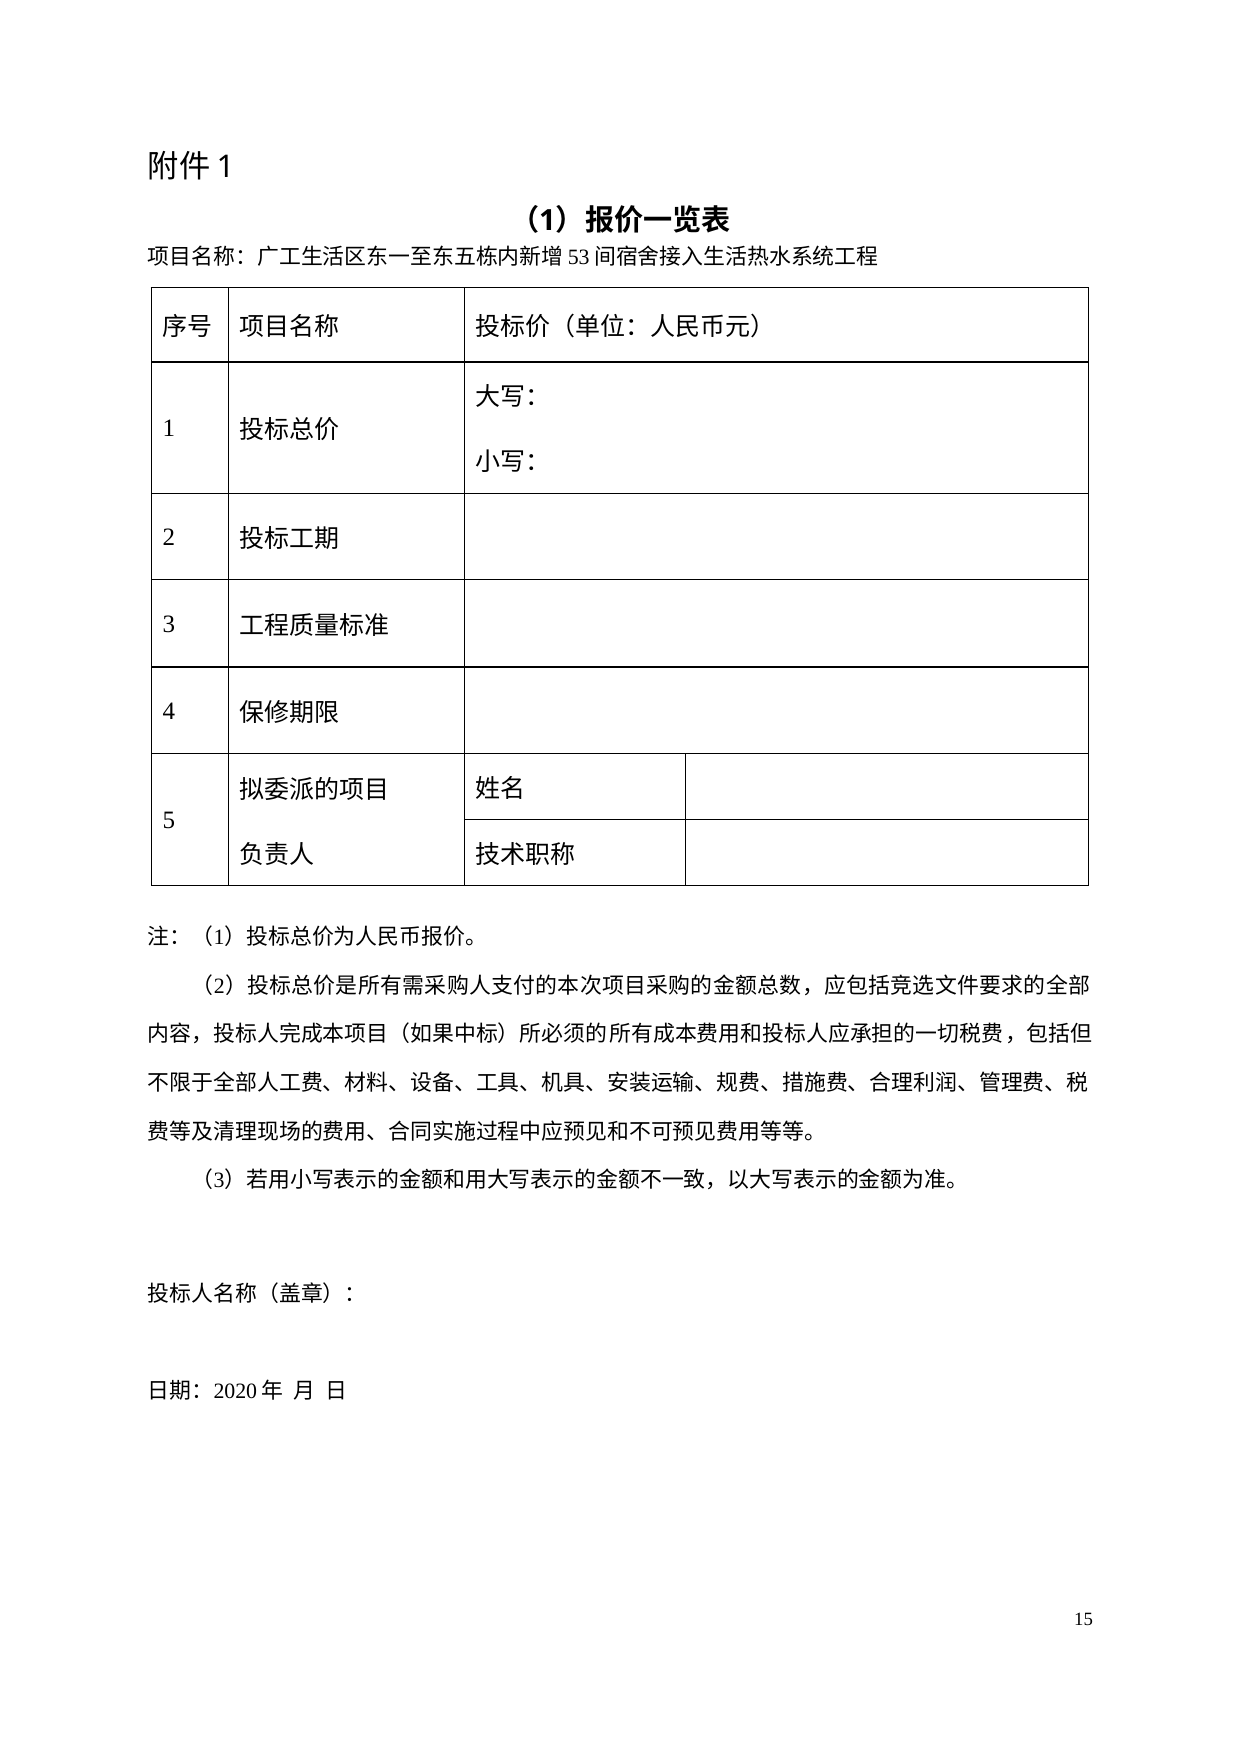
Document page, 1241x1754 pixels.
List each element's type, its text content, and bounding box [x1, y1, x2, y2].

table_cell 技术职称 [465, 820, 685, 885]
text 项目名称：广工生活区东一至东五栋内新增53间宿舍接入生活热水系统工程 [148, 239, 1092, 271]
text （1）报价一览表 [148, 197, 1092, 239]
table_cell 1 [152, 363, 228, 492]
table_cell 大写： 小写： [465, 363, 1088, 492]
text （3）若用小写表示的金额和用大写表示的金额不一致，以大写表示的金额为准。 [148, 1162, 1092, 1194]
text （2）投标总价是所有需采购人支付的本次项目采购的金额总数，应包括竞选文件要求的全部内容，投标人完成本项目（如果中标）所必须的所有成本费用和投标人应承担的一切税费，包括但不限于全部人工费、材料、设备、工具、机具、安装运输、规费、措施费、合理利润、管理费、税费等及清理现场的费用、合同实施过程中应预见和不可预见费用等等。 [148, 967, 1092, 1146]
table_header 投标价（单位：人民币元） [465, 288, 1088, 361]
table_cell 3 [152, 580, 228, 666]
table_cell [686, 754, 1088, 819]
table_cell 投标工期 [229, 494, 464, 579]
table_cell 2 [152, 494, 228, 579]
text 注：（1）投标总价为人民币报价。 [148, 919, 1092, 951]
table_cell 4 [152, 668, 228, 753]
table_cell [465, 494, 1088, 579]
table_cell 保修期限 [229, 668, 464, 753]
table_cell 投标总价 [229, 363, 464, 492]
table_cell 5 [152, 754, 228, 885]
table_cell [465, 580, 1088, 666]
table_header 序号 [152, 288, 228, 361]
text 投标人名称（盖章）： [148, 1275, 1092, 1308]
table_cell [686, 820, 1088, 885]
text 日期：2020年 月 日 [148, 1373, 1092, 1405]
table_cell 姓名 [465, 754, 685, 819]
table_cell [465, 668, 1088, 753]
table_header 项目名称 [229, 288, 464, 361]
text 附件1 [148, 132, 1092, 197]
table_cell 拟委派的项目 负责人 [229, 754, 464, 885]
table_cell 工程质量标准 [229, 580, 464, 666]
